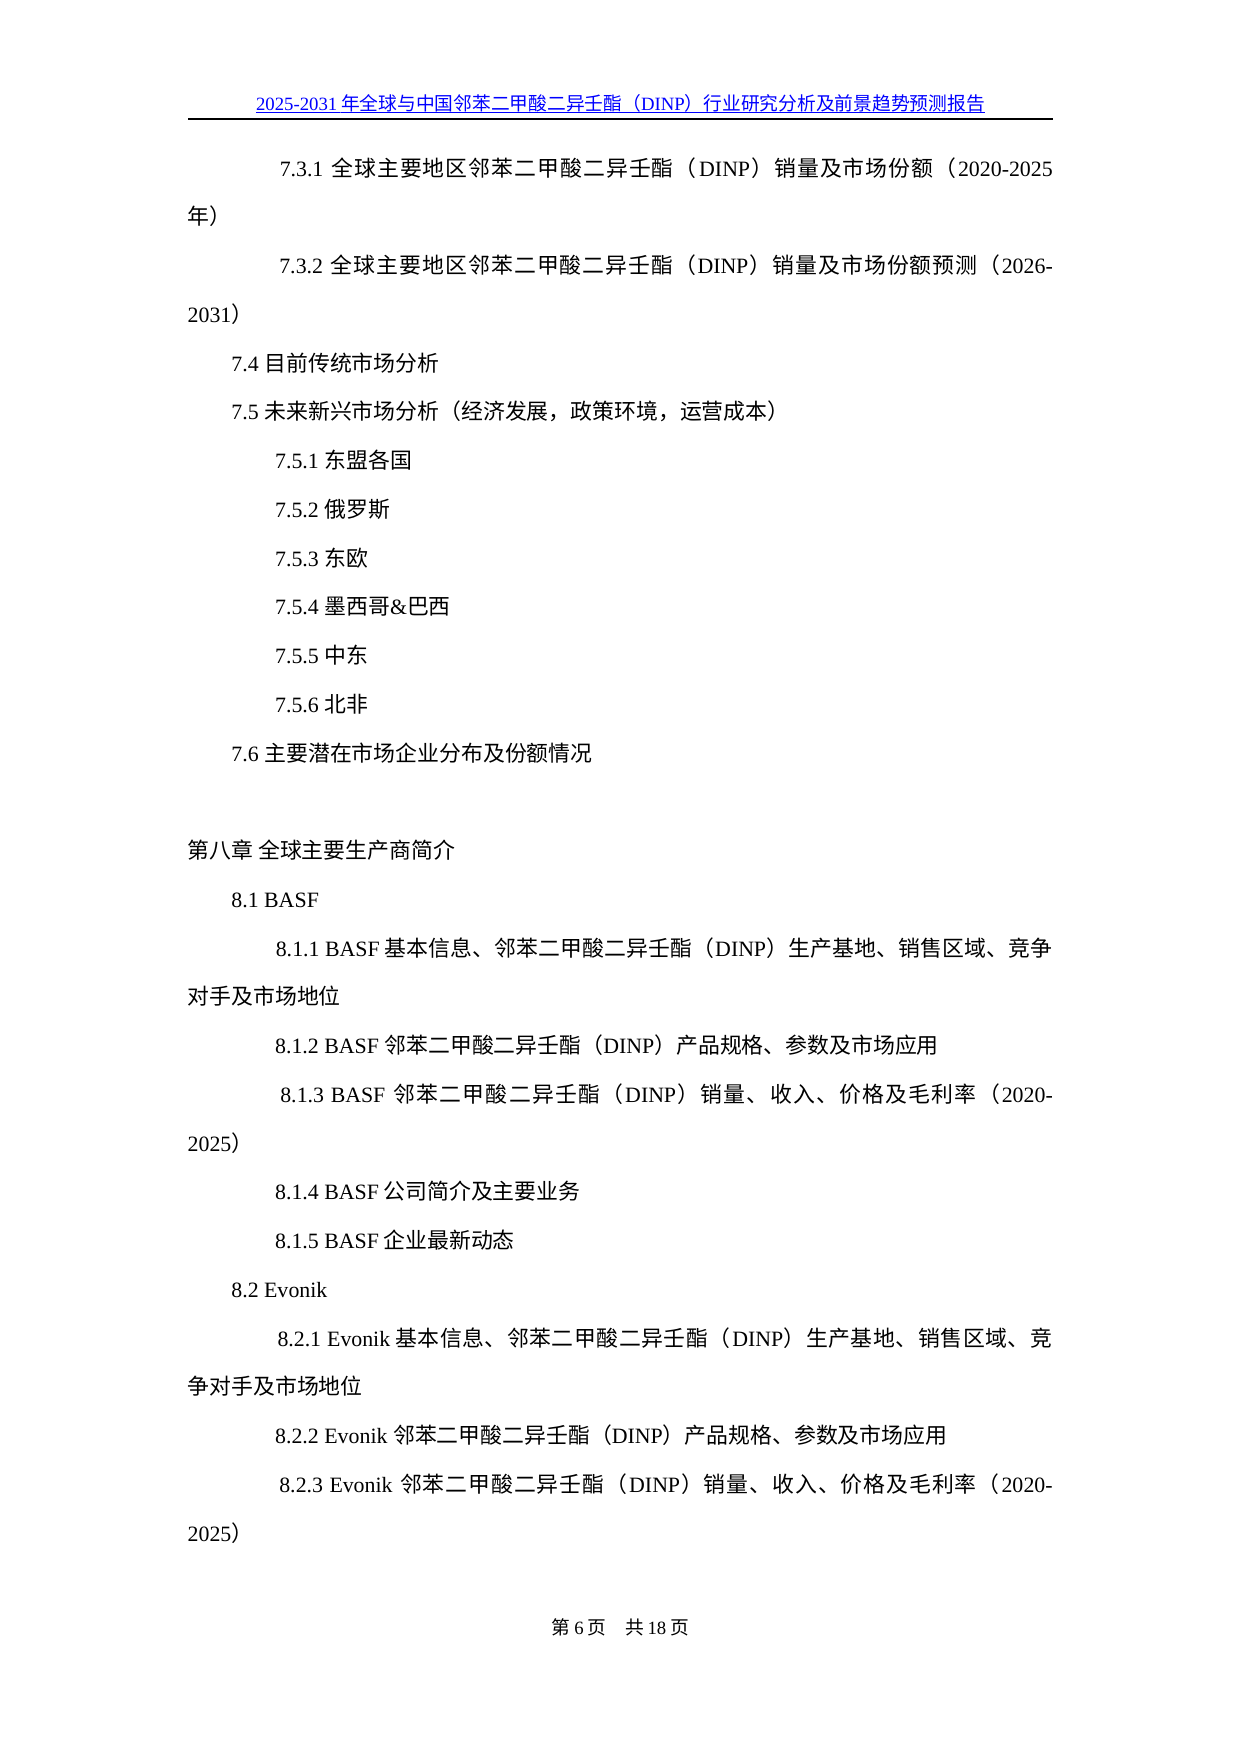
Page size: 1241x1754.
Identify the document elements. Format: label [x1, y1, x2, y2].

text [187, 150, 1053, 1548]
